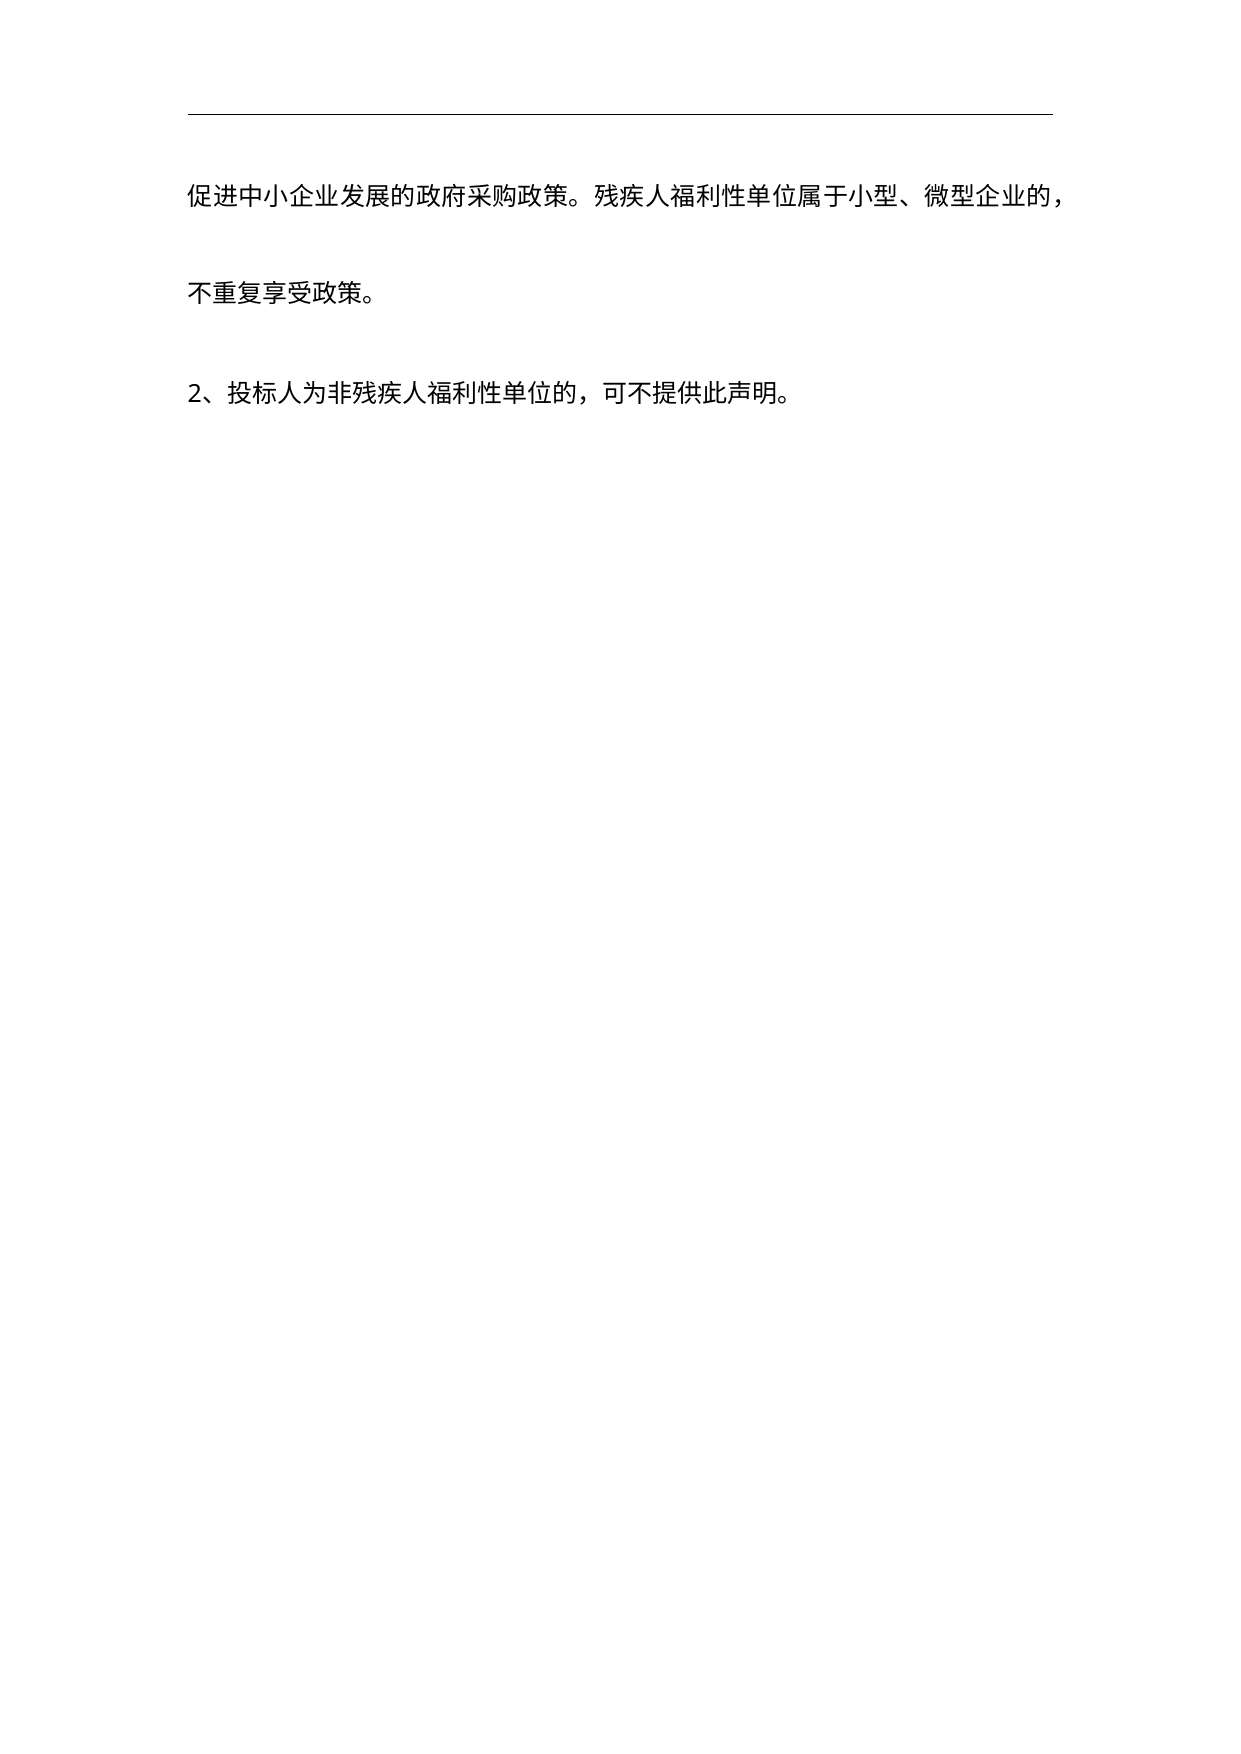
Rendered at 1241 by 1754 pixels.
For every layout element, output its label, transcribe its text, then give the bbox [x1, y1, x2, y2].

list 投标人为非残疾人福利性单位的，可不提供此声明。 [187, 359, 1053, 424]
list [187, 162, 1053, 324]
